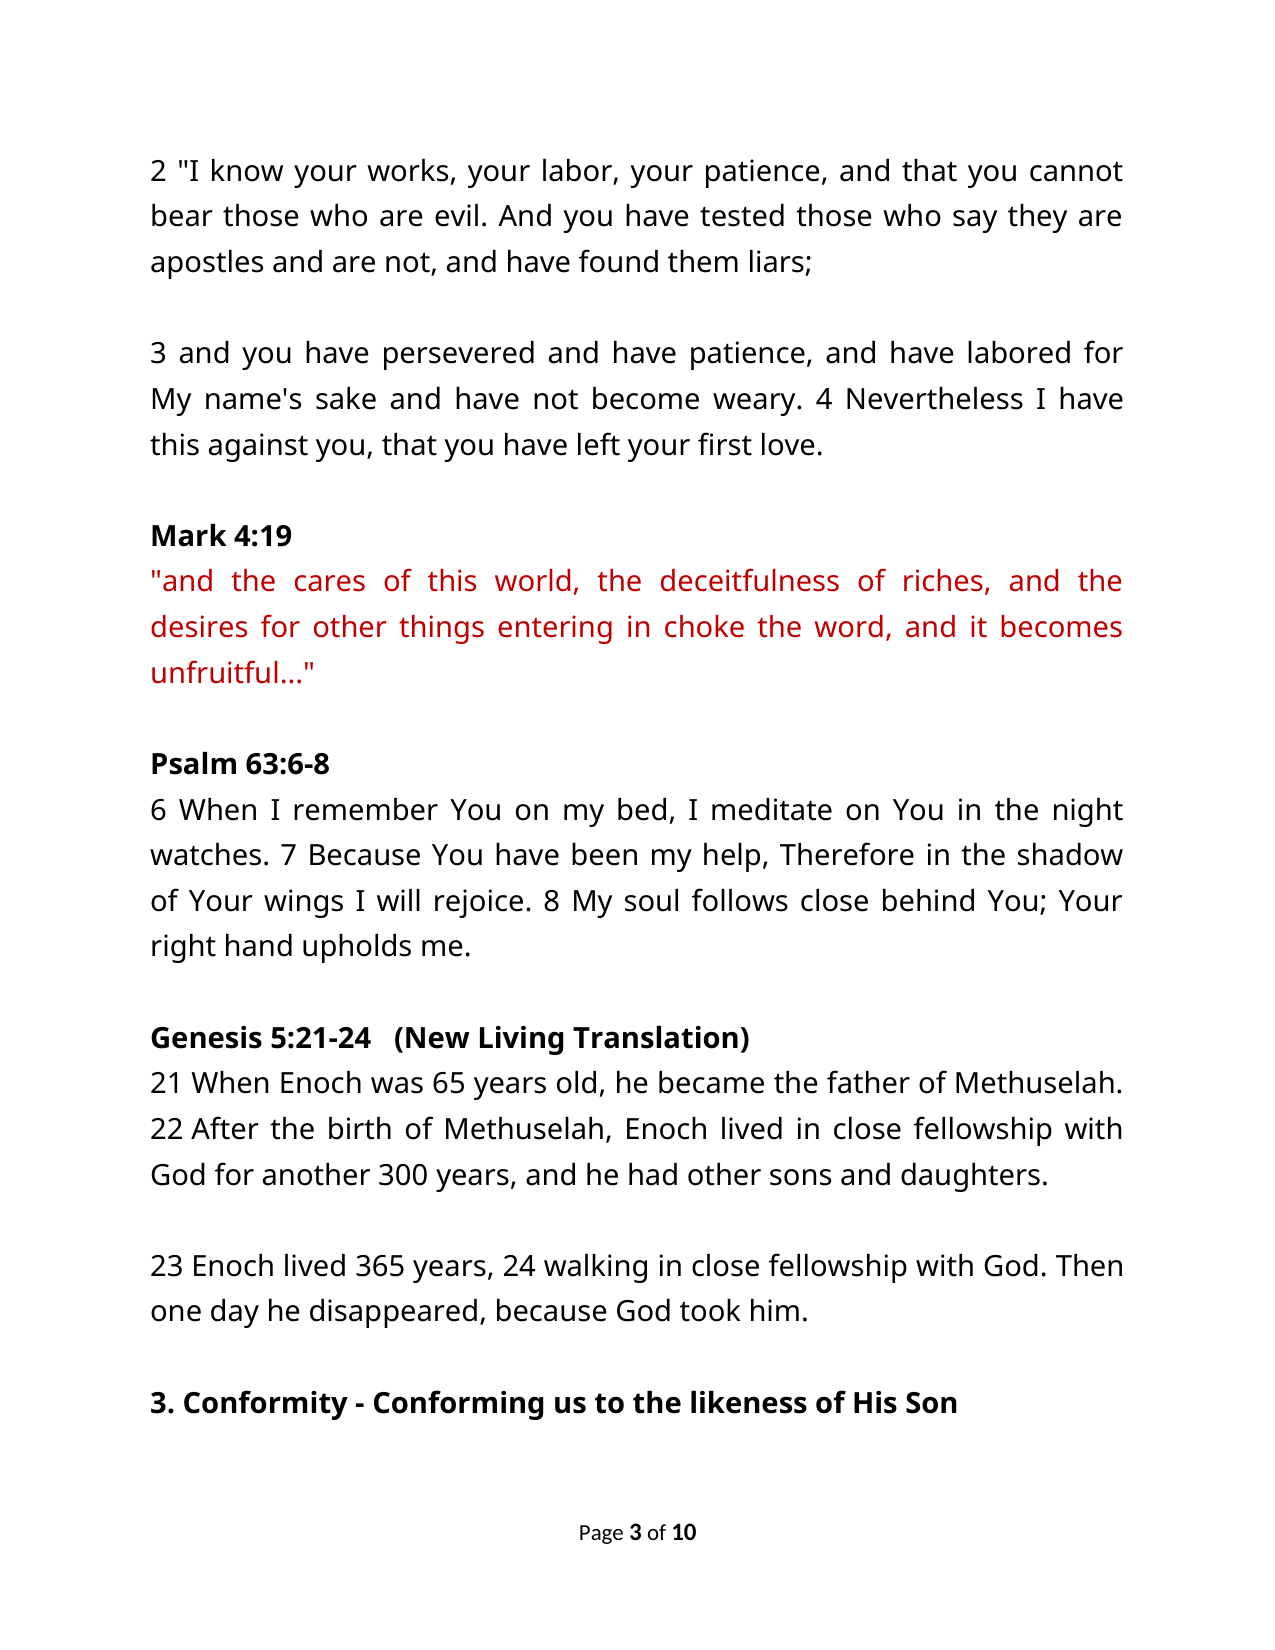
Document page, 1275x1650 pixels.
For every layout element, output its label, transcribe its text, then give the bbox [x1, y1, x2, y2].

text "and the cares of this world, the deceitfulness of riches, and the desires for other things entering in choke the word, and it becomes unfruitful..." [150, 561, 1125, 692]
text 2 "I know your works, your labor, your patience, and that you cannot bear those who are evil. And you have tested those who say they are apostles and are not, and have found them liars; [150, 150, 1125, 281]
text 23 Enoch lived 365 years, 24 walking in close fellowship with God. Then one day he disappeared, because God took him. [150, 1245, 1125, 1330]
text Psalm 63:6-8 [150, 743, 1125, 783]
text 3. Conformity - Conforming us to the likeness of His Son [150, 1382, 1125, 1422]
text 3 and you have persevered and have patience, and have labored for My name's sake and have not become weary. 4 Nevertheless I have this against you, that you have left your first love. [150, 332, 1125, 463]
text Mark 4:19 [150, 515, 1125, 555]
text Genesis 5:21-24 (New Living Translation) [150, 1017, 1125, 1057]
text 21 When Enoch was 65 years old, he became the father of Methuselah. 22 After the birth of Methuselah, Enoch lived in close fellowship with God for another 300 years, and he had other sons and daughters. [150, 1062, 1125, 1193]
text 6 When I remember You on my bed, I meditate on You in the night watches. 7 Because You have been my help, Therefore in the shadow of Your wings I will rejoice. 8 My soul follows close behind You; Your right hand upholds me. [150, 789, 1125, 965]
